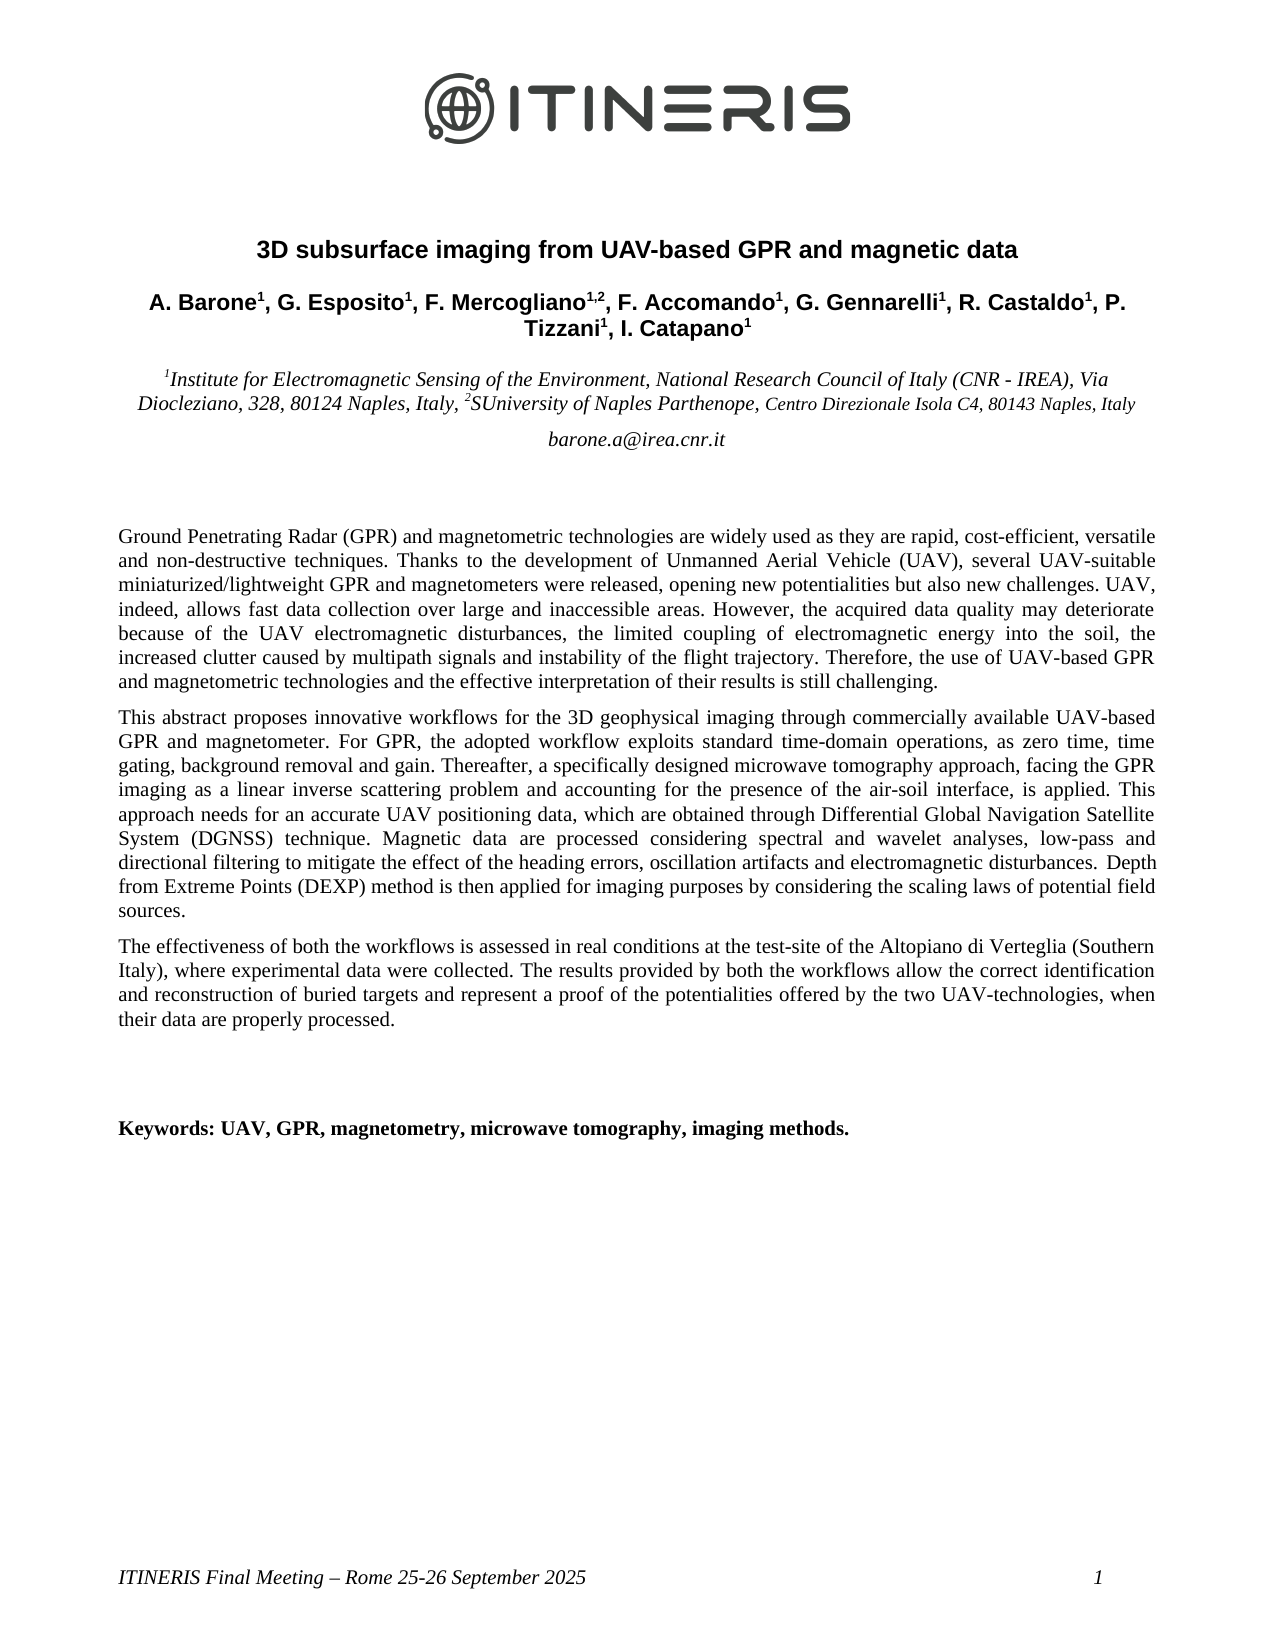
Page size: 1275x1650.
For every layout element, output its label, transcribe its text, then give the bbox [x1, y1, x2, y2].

subtitle barone.a@irea.cnr.it [118, 427, 1157, 475]
text This abstract proposes innovative workflows for the 3D geophysical imaging through commercially available UAV-based GPR and magnetometer. For GPR, the adopted workflow exploits standard time-domain operations, as zero time, time gating, background removal and gain. Thereafter, a specifically designed microwave tomography approach, facing the GPR imaging as a linear inverse scattering problem and accounting for the presence of the air-soil interface, is applied. This approach needs for an accurate UAV positioning data, which are obtained through Differential Global Navigation Satellite System (DGNSS) technique. Magnetic data are processed considering spectral and wavelet analyses, low-pass and directional filtering to mitigate the effect of the heading errors, oscillation artifacts and electromagnetic disturbances. Depth from Extreme Points (DEXP) method is then applied for imaging purposes by considering the scaling laws of potential field sources. [118, 705, 1157, 922]
subtitle 3D subsurface imaging from UAV-based GPR and magnetic data [118, 235, 1157, 264]
picture [424, 73, 851, 144]
text The effectiveness of both the workflows is assessed in real conditions at the test-site of the Altopiano di Verteglia (Southern Italy), where experimental data were collected. The results provided by both the workflows allow the correct identification and reconstruction of buried targets and represent a proof of the potentialities offered by the two UAV-technologies, when their data are properly processed. [118, 934, 1157, 1031]
subtitle 1Institute for Electromagnetic Sensing of the Environment, National Research Council of Italy (CNR - IREA), Via Diocleziano, 328, 80124 Naples, Italy, 2SUniversity of Naples Parthenope, Centro Direzionale Isola C4, 80143 Naples, Italy [118, 366, 1157, 414]
text Keywords: UAV, GPR, magnetometry, microwave tomography, imaging methods. [118, 1116, 1157, 1140]
subtitle A. Barone1, G. Esposito1, F. Mercogliano1,2, F. Accomando1, G. Gennarelli1, R. Castaldo1, P. Tizzani1, I. Catapano1 [118, 289, 1157, 341]
text Ground Penetrating Radar (GPR) and magnetometric technologies are widely used as they are rapid, cost-efficient, versatile and non-destructive techniques. Thanks to the development of Unmanned Aerial Vehicle (UAV), several UAV-suitable miniaturized/lightweight GPR and magnetometers were released, opening new potentialities but also new challenges. UAV, indeed, allows fast data collection over large and inaccessible areas. However, the acquired data quality may deteriorate because of the UAV electromagnetic disturbances, the limited coupling of electromagnetic energy into the soil, the increased clutter caused by multipath signals and instability of the flight trajectory. Therefore, the use of UAV-based GPR and magnetometric technologies and the effective interpretation of their results is still challenging. [118, 524, 1157, 693]
